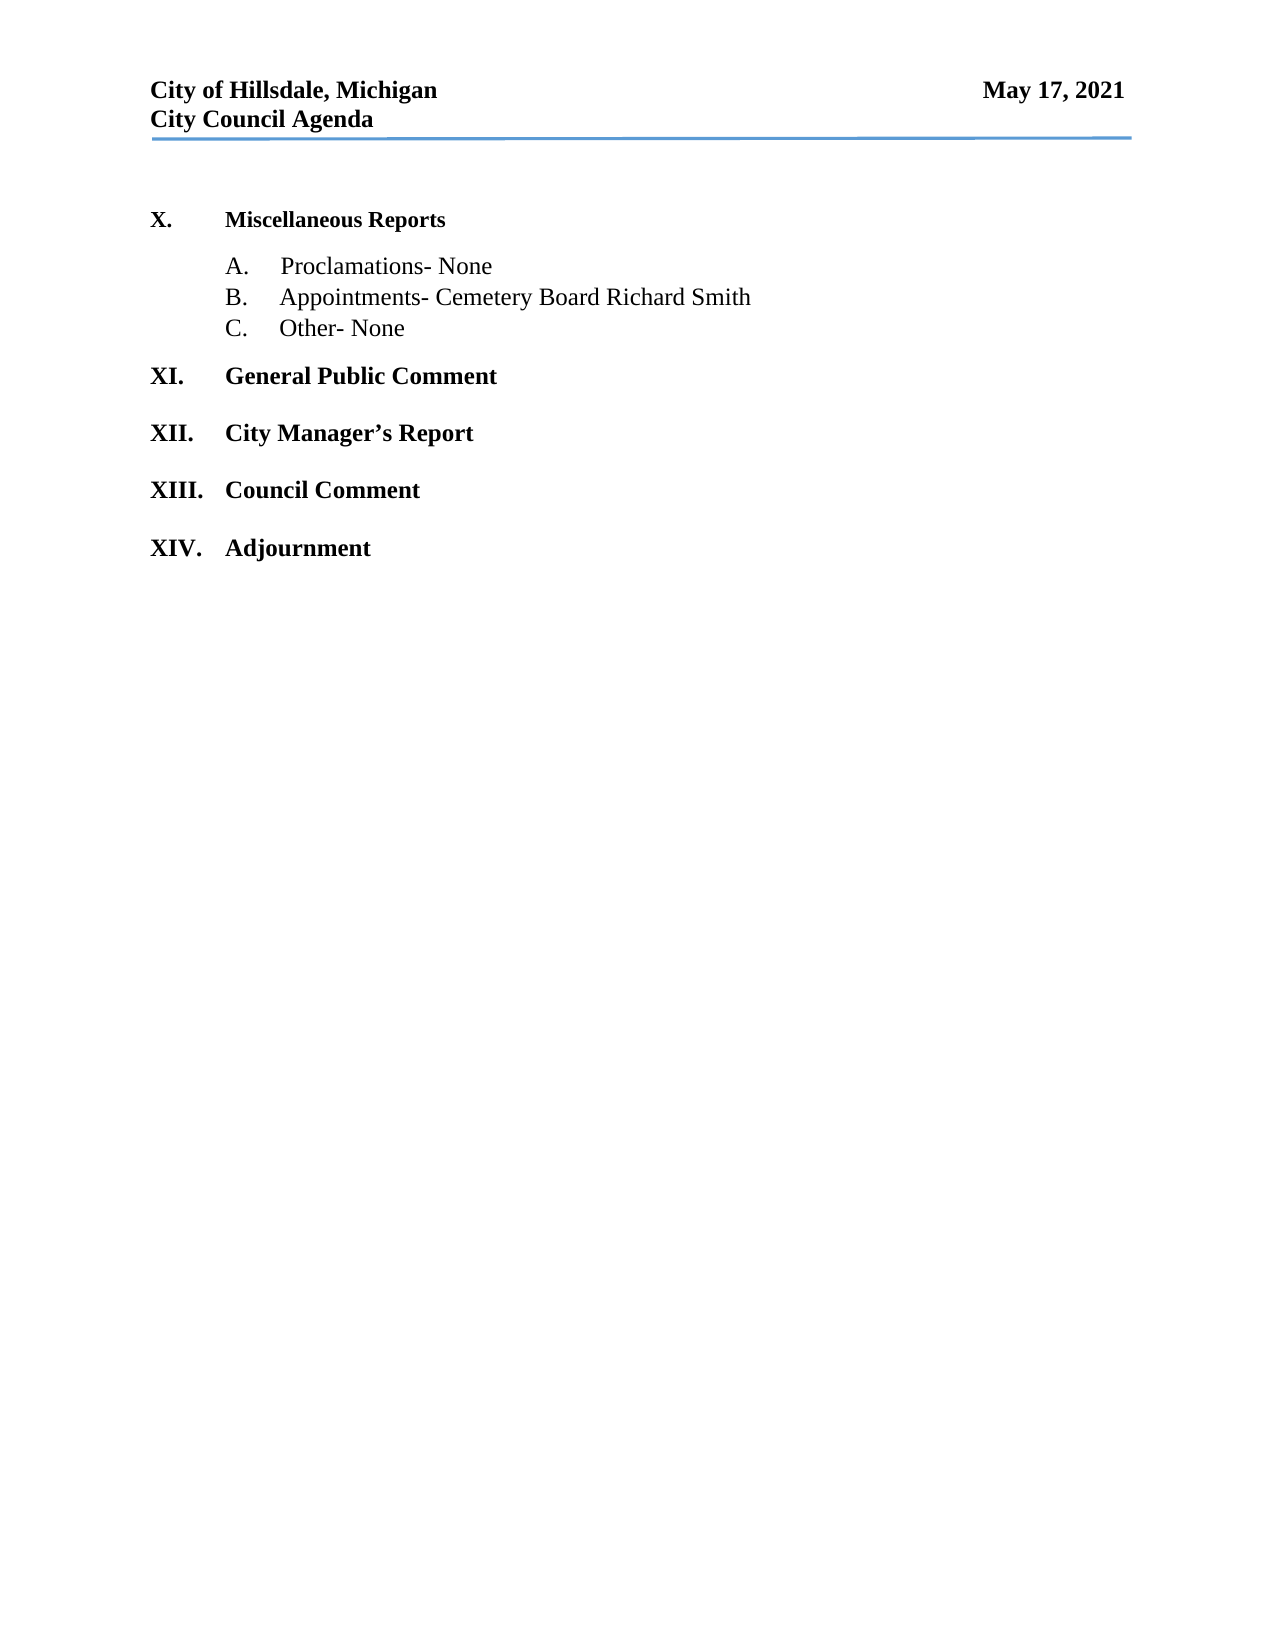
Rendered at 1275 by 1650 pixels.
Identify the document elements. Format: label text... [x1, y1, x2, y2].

text XIII. Council Comment [150, 476, 1125, 504]
text X. Miscellaneous Reports [150, 206, 1200, 233]
text XII. City Manager’s Report [150, 418, 1125, 447]
text XIV. Adjournment [150, 533, 1125, 562]
text XI. General Public Comment [150, 361, 1125, 390]
text A. Proclamations- None B. Appointments- Cemetery Board Richard Smith C. Other- None [225, 251, 1200, 342]
